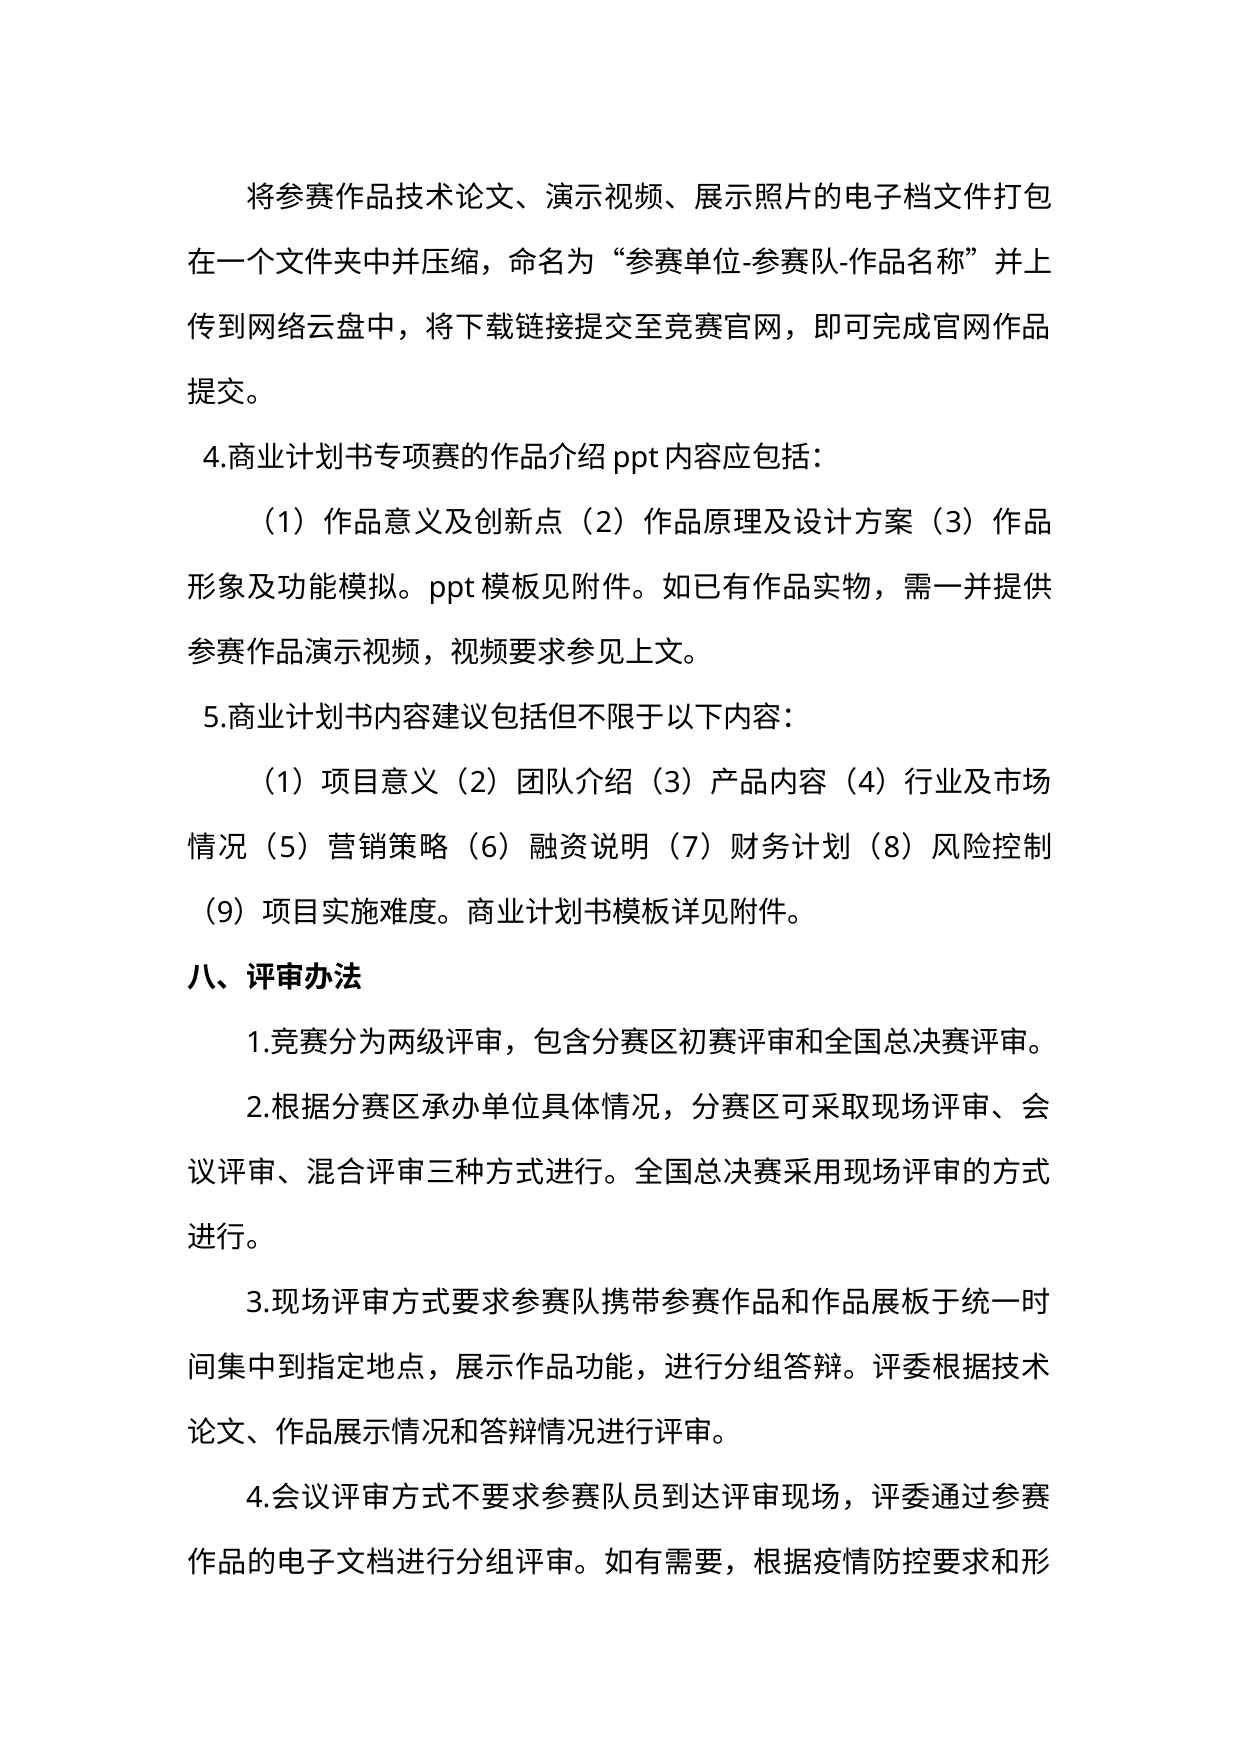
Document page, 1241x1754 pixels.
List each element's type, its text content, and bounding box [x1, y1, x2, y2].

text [187, 1462, 1053, 1592]
text 5.商业计划书内容建议包括但不限于以下内容： [187, 682, 1053, 747]
text 3.现场评审方式要求参赛队携带参赛作品和作品展板于统一时间集中到指定地点，展示作品功能，进行分组答辩。评委根据技术论文、作品展示情况和答辩情况进行评审。 [187, 1267, 1053, 1462]
text （1）作品意义及创新点（2）作品原理及设计方案（3）作品形象及功能模拟。ppt模板见附件。如已有作品实物，需一并提供参赛作品演示视频，视频要求参见上文。 [187, 487, 1053, 682]
text 1.竞赛分为两级评审，包含分赛区初赛评审和全国总决赛评审。 [187, 1007, 1053, 1072]
text 将参赛作品技术论文、演示视频、展示照片的电子档文件打包在一个文件夹中并压缩，命名为“参赛单位-参赛队-作品名称”并上传到网络云盘中，将下载链接提交至竞赛官网，即可完成官网作品提交。 [187, 162, 1053, 422]
text 八、评审办法 [187, 942, 1053, 1007]
text （1）项目意义（2）团队介绍（3）产品内容（4）行业及市场情况（5）营销策略（6）融资说明（7）财务计划（8）风险控制（9）项目实施难度。商业计划书模板详见附件。 [187, 747, 1053, 942]
text 2.根据分赛区承办单位具体情况，分赛区可采取现场评审、会议评审、混合评审三种方式进行。全国总决赛采用现场评审的方式进行。 [187, 1072, 1053, 1267]
text 4.商业计划书专项赛的作品介绍ppt内容应包括： [187, 422, 1053, 487]
